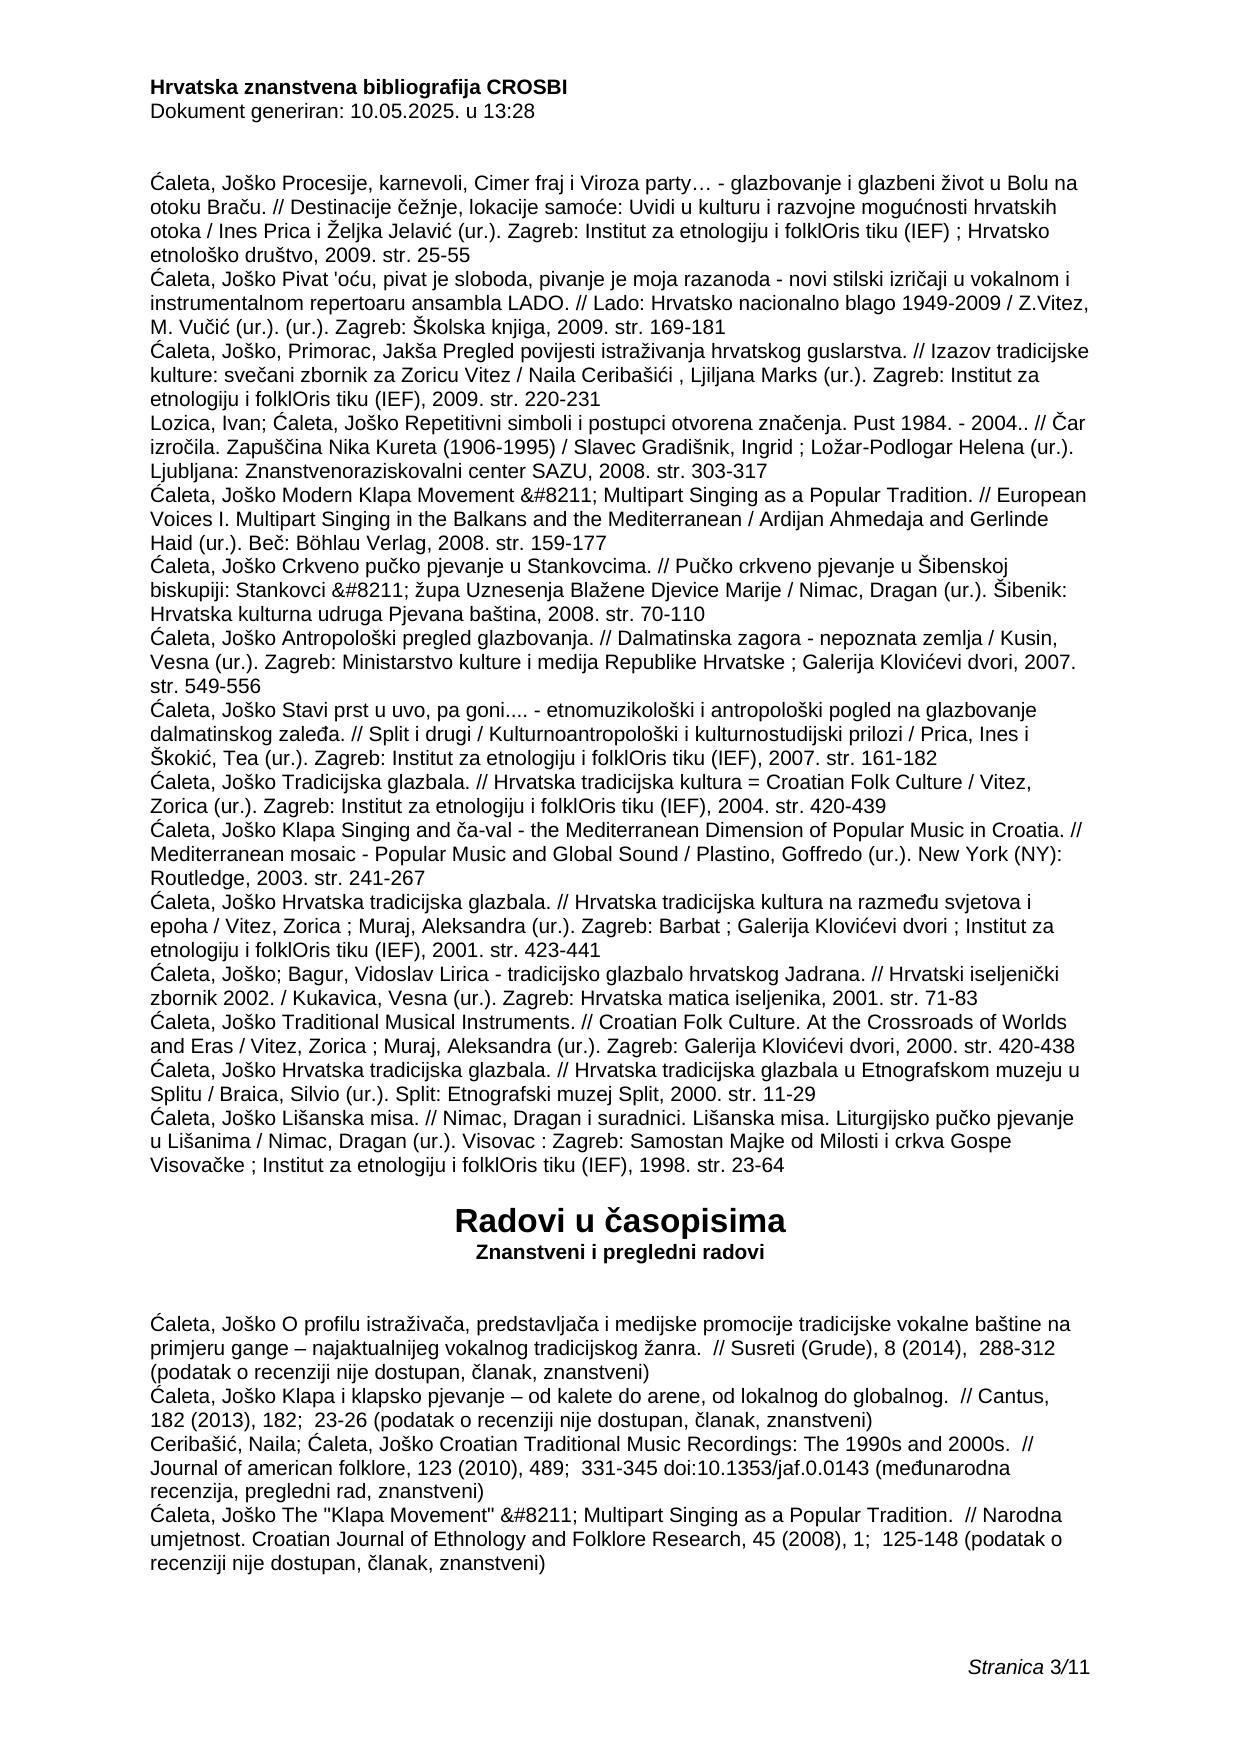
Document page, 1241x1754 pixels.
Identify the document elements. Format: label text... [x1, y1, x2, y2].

subtitle Radovi u časopisima [150, 1201, 1090, 1240]
text Ćaleta, Joško [150, 770, 1090, 818]
text Ćaleta, Joško [150, 626, 1090, 698]
subtitle Znanstveni i pregledni radovi [150, 1240, 1090, 1264]
text Ćaleta, Joško [150, 171, 1090, 267]
text Ćaleta, Joško [150, 1503, 1090, 1575]
text Ćaleta, Joško [150, 1105, 1090, 1177]
text Lozica, Ivan; Ćaleta, Joško [150, 411, 1090, 482]
text Ćaleta, Joško [150, 554, 1090, 626]
text Ćaleta, Joško [150, 1312, 1090, 1383]
text Ćaleta, Joško [150, 267, 1090, 339]
text Ćaleta, Joško [150, 1009, 1090, 1057]
text Ćaleta, Joško [150, 482, 1090, 554]
text Ćaleta, Joško, Primorac, Jakša [150, 339, 1090, 411]
text Ćaleta, Joško [150, 698, 1090, 770]
text Ćaleta, Joško [150, 1383, 1090, 1431]
text Ćaleta, Joško [150, 818, 1090, 890]
text Ceribašić, Naila; Ćaleta, Joško [150, 1431, 1090, 1503]
text Ćaleta, Joško; Bagur, Vidoslav [150, 962, 1090, 1009]
text Ćaleta, Joško [150, 890, 1090, 962]
text Ćaleta, Joško [150, 1057, 1090, 1105]
